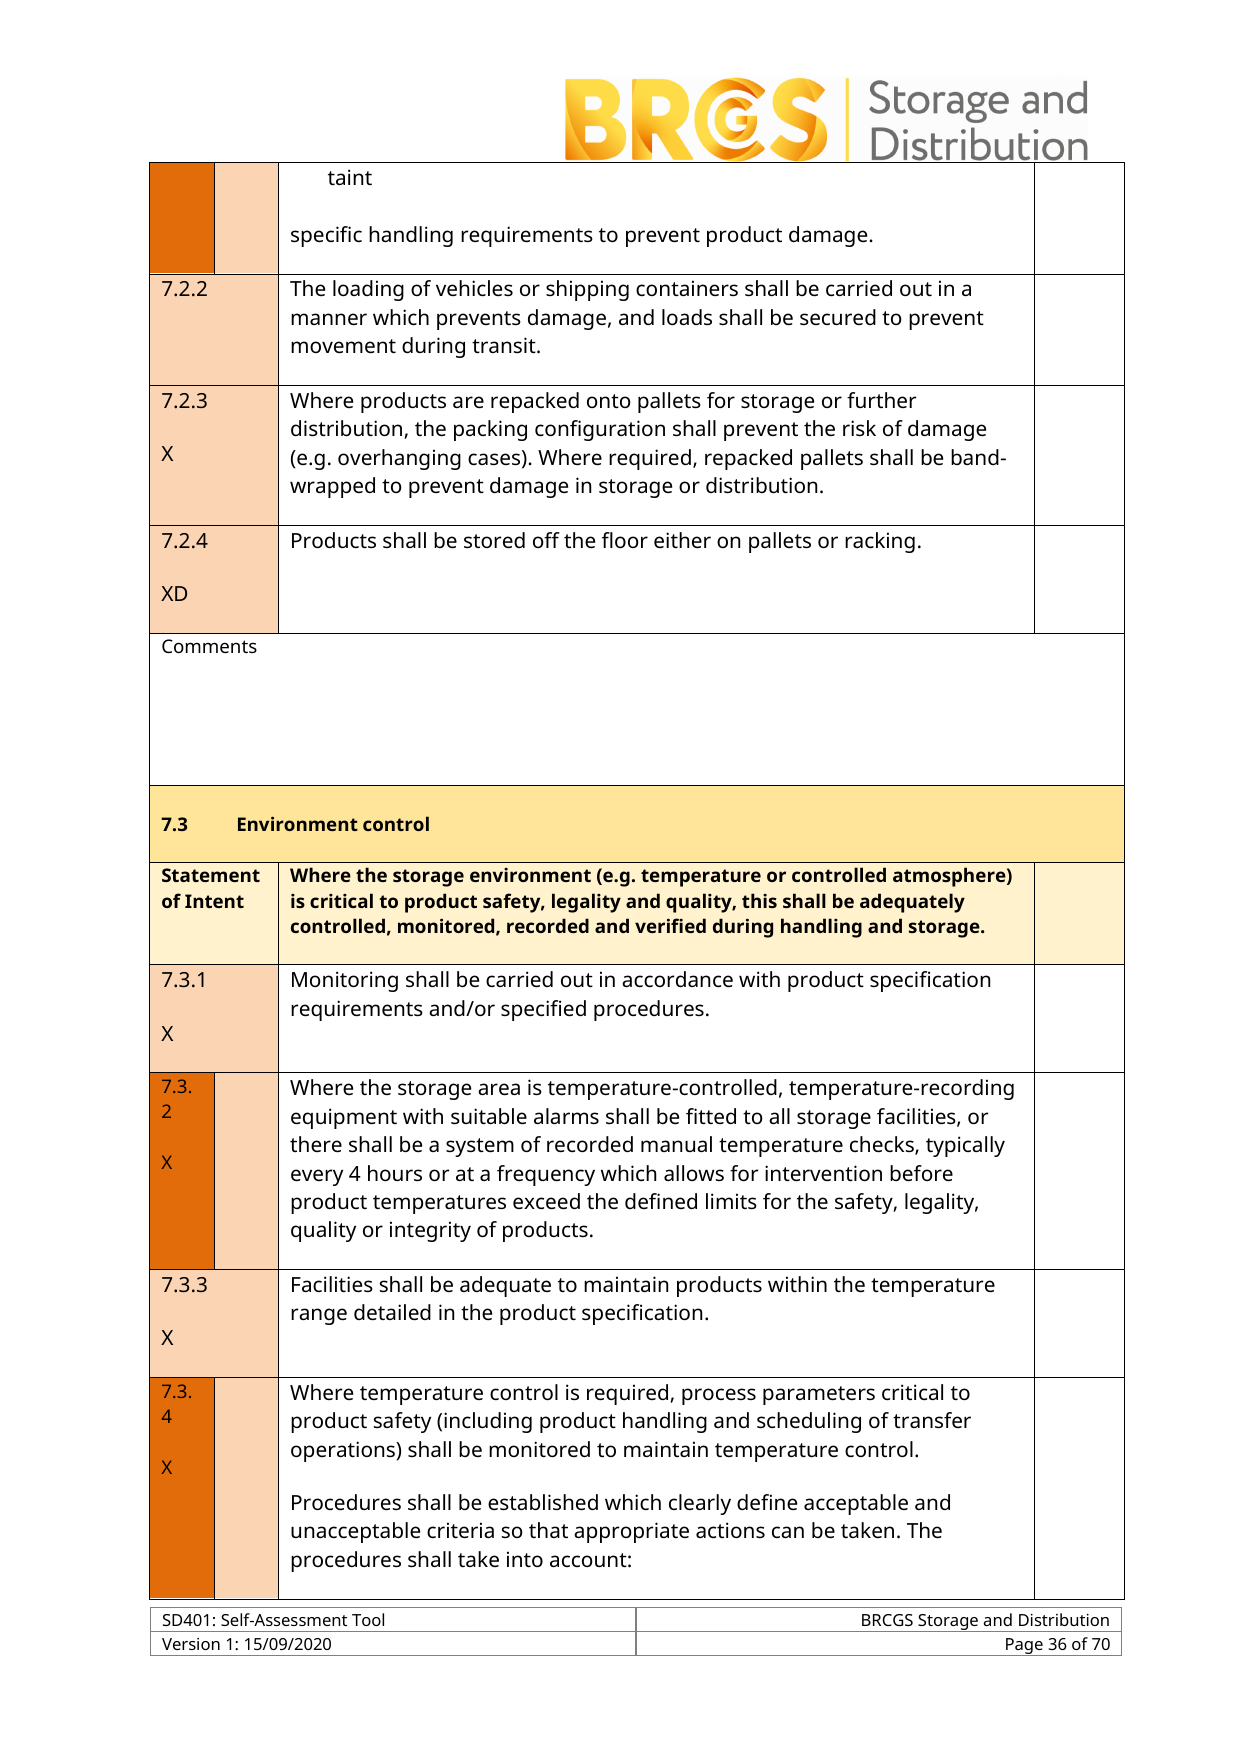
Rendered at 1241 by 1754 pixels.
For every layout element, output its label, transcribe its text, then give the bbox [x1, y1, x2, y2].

table_cell The loading of vehicles or shipping containers shall be carried out in a manner which prevents damage, and loads shall be secured to prevent movement during transit. [279, 275, 1034, 385]
table_cell [1035, 526, 1124, 633]
table_cell [1035, 863, 1124, 964]
table_cell [215, 1378, 278, 1598]
table_cell 7.2.4 XD [150, 526, 278, 633]
table_cell [1035, 386, 1124, 525]
table_cell Monitoring shall be carried out in accordance with product specification requirements and/or specified procedures. [279, 965, 1034, 1072]
table_cell 7.3.4 X [150, 1378, 214, 1598]
table_cell [1035, 275, 1124, 385]
table_cell Facilities shall be adequate to maintain products within the temperature range detailed in the product specification. [279, 1270, 1034, 1377]
table_cell 7.2.2 [150, 275, 278, 385]
table_cell [1035, 965, 1124, 1072]
table_cell [1035, 1378, 1124, 1598]
table_cell 7.3.2 X [150, 1073, 214, 1269]
table_cell Statement of Intent [150, 863, 278, 964]
table_cell 7.2.3 X [150, 386, 278, 525]
table_cell 7.2.1 [150, 163, 214, 273]
table_cell [215, 1073, 278, 1269]
table_cell 7.3.3 X [150, 1270, 278, 1377]
table_cell [1035, 163, 1124, 273]
table_cell [1035, 1270, 1124, 1377]
table_cell 7.3.1 X [150, 965, 278, 1072]
table_cell [1035, 1073, 1124, 1269]
table_cell [215, 163, 278, 273]
table_cell Where products are repacked onto pallets for storage or further distribution, the packing configuration shall prevent the risk of damage (e.g. overhanging cases). Where required, repacked pallets shall be band-wrapped to prevent damage in storage or distribution. [279, 386, 1034, 525]
picture [563, 73, 1091, 162]
table_cell 7.3 Environment control [150, 786, 1124, 862]
table_cell Products shall be stored off the floor either on pallets or racking. [279, 526, 1034, 633]
table_cell Where the storage environment (e.g. temperature or controlled atmosphere) is critical to product safety, legality and quality, this shall be adequately controlled, monitored, recorded and verified during handling and storage. [279, 863, 1034, 964]
table_cell Where the storage area is temperature-controlled, temperature-recording equipment with suitable alarms shall be fitted to all storage facilities, or there shall be a system of recorded manual temperature checks, typically every 4 hours or at a frequency which allows for intervention before product temperatures exceed the defined limits for the safety, legality, quality or integrity of products. [279, 1073, 1034, 1269]
table_cell Comments [150, 634, 1124, 785]
